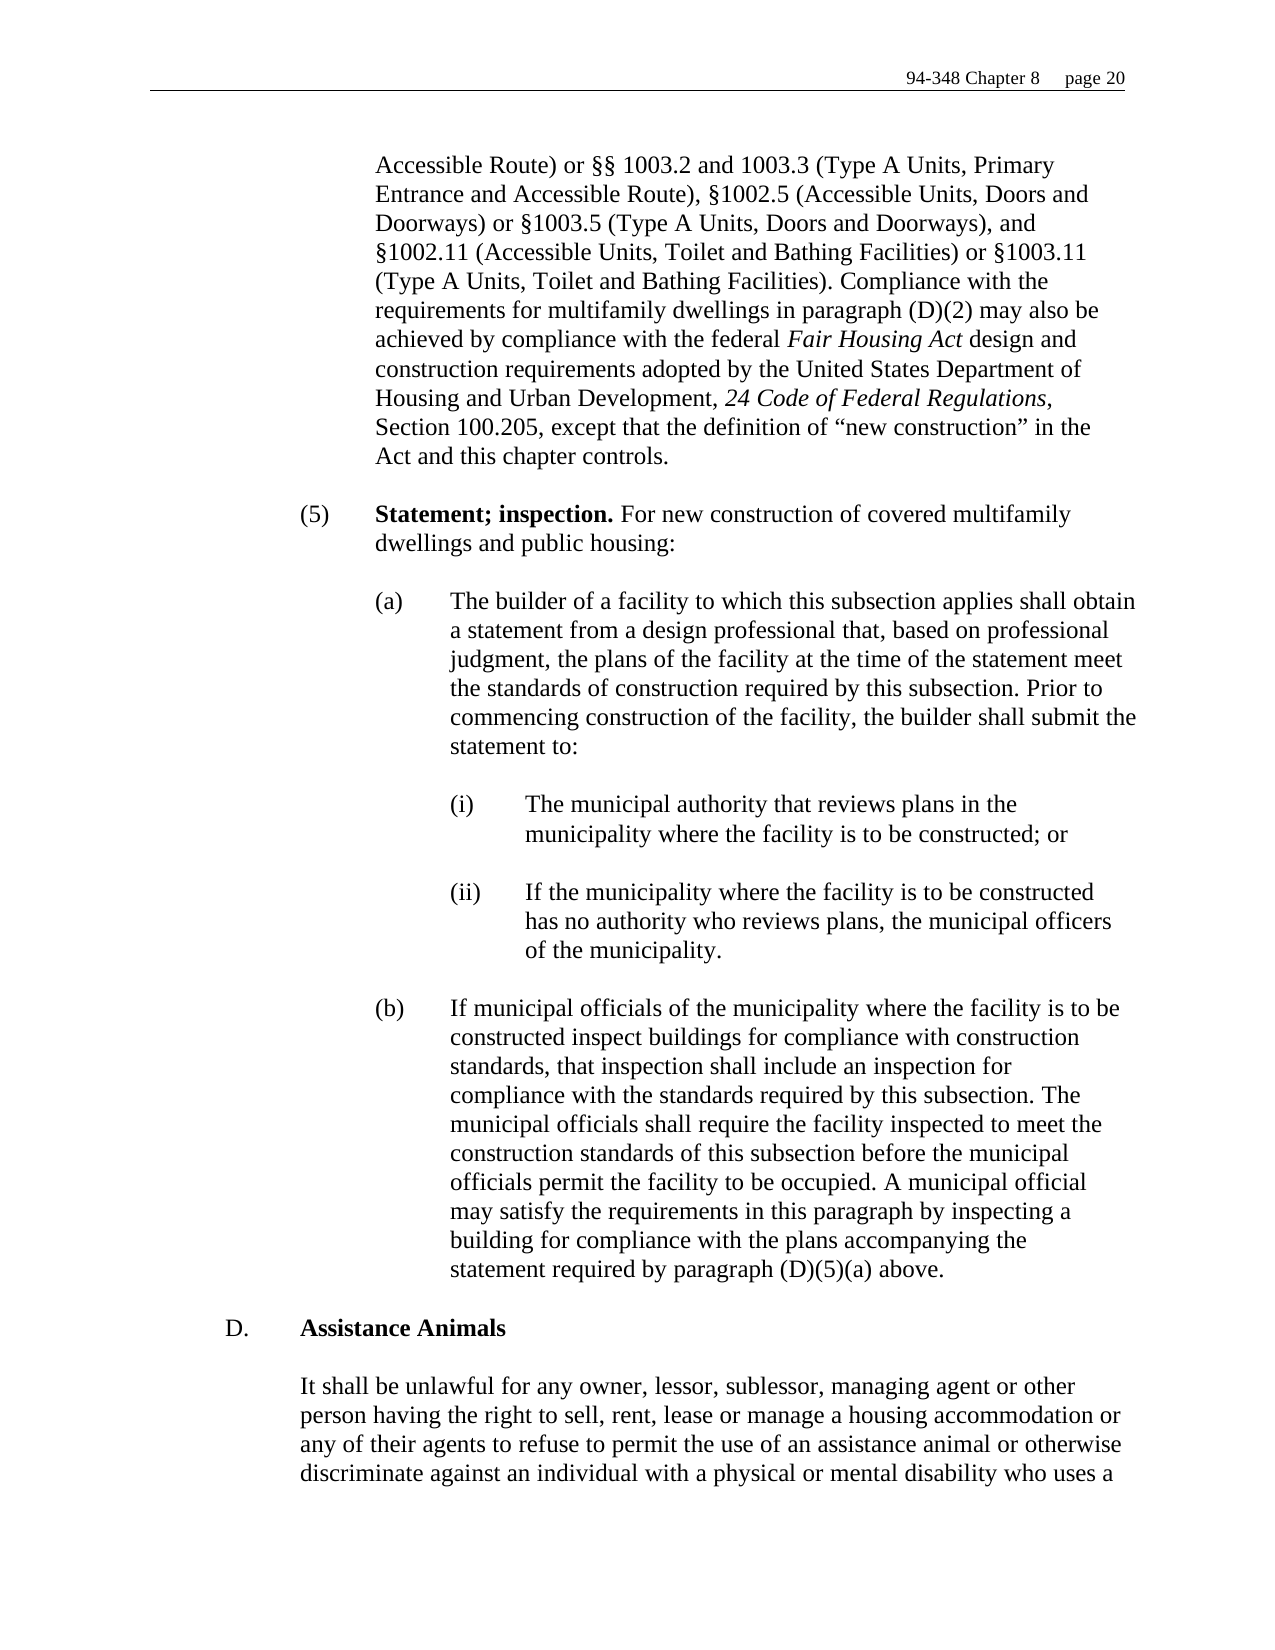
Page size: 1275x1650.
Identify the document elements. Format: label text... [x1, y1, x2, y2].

text (i) The municipal authority that reviews plans in the municipality where the facility is to be constructed; or [450, 789, 1125, 847]
text D. Assistance Animals [150, 1312, 1125, 1342]
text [300, 1371, 1125, 1487]
text (ii) If the municipality where the facility is to be constructed has no authority who reviews plans, the municipal officers of the municipality. [450, 877, 1125, 964]
text (5) Statement; inspection. For new construction of covered multifamily dwellings and public housing: [300, 499, 1144, 557]
text (b) If municipal officials of the municipality where the facility is to be constructed inspect buildings for compliance with construction standards, that inspection shall include an inspection for compliance with the standards required by this subsection. The municipal officials shall require the facility inspected to meet the construction standards of this subsection before the municipal officials permit the facility to be occupied. A municipal official may satisfy the requirements in this paragraph by inspecting a building for compliance with the plans accompanying the statement required by paragraph (D)(5)(a) above. [375, 993, 1125, 1283]
text (a) The builder of a facility to which this subsection applies shall obtain a statement from a design professional that, based on professional judgment, the plans of the facility at the time of the statement meet the standards of construction required by this subsection. Prior to commencing construction of the facility, the builder shall submit the statement to: [375, 586, 1144, 760]
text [300, 150, 1125, 470]
